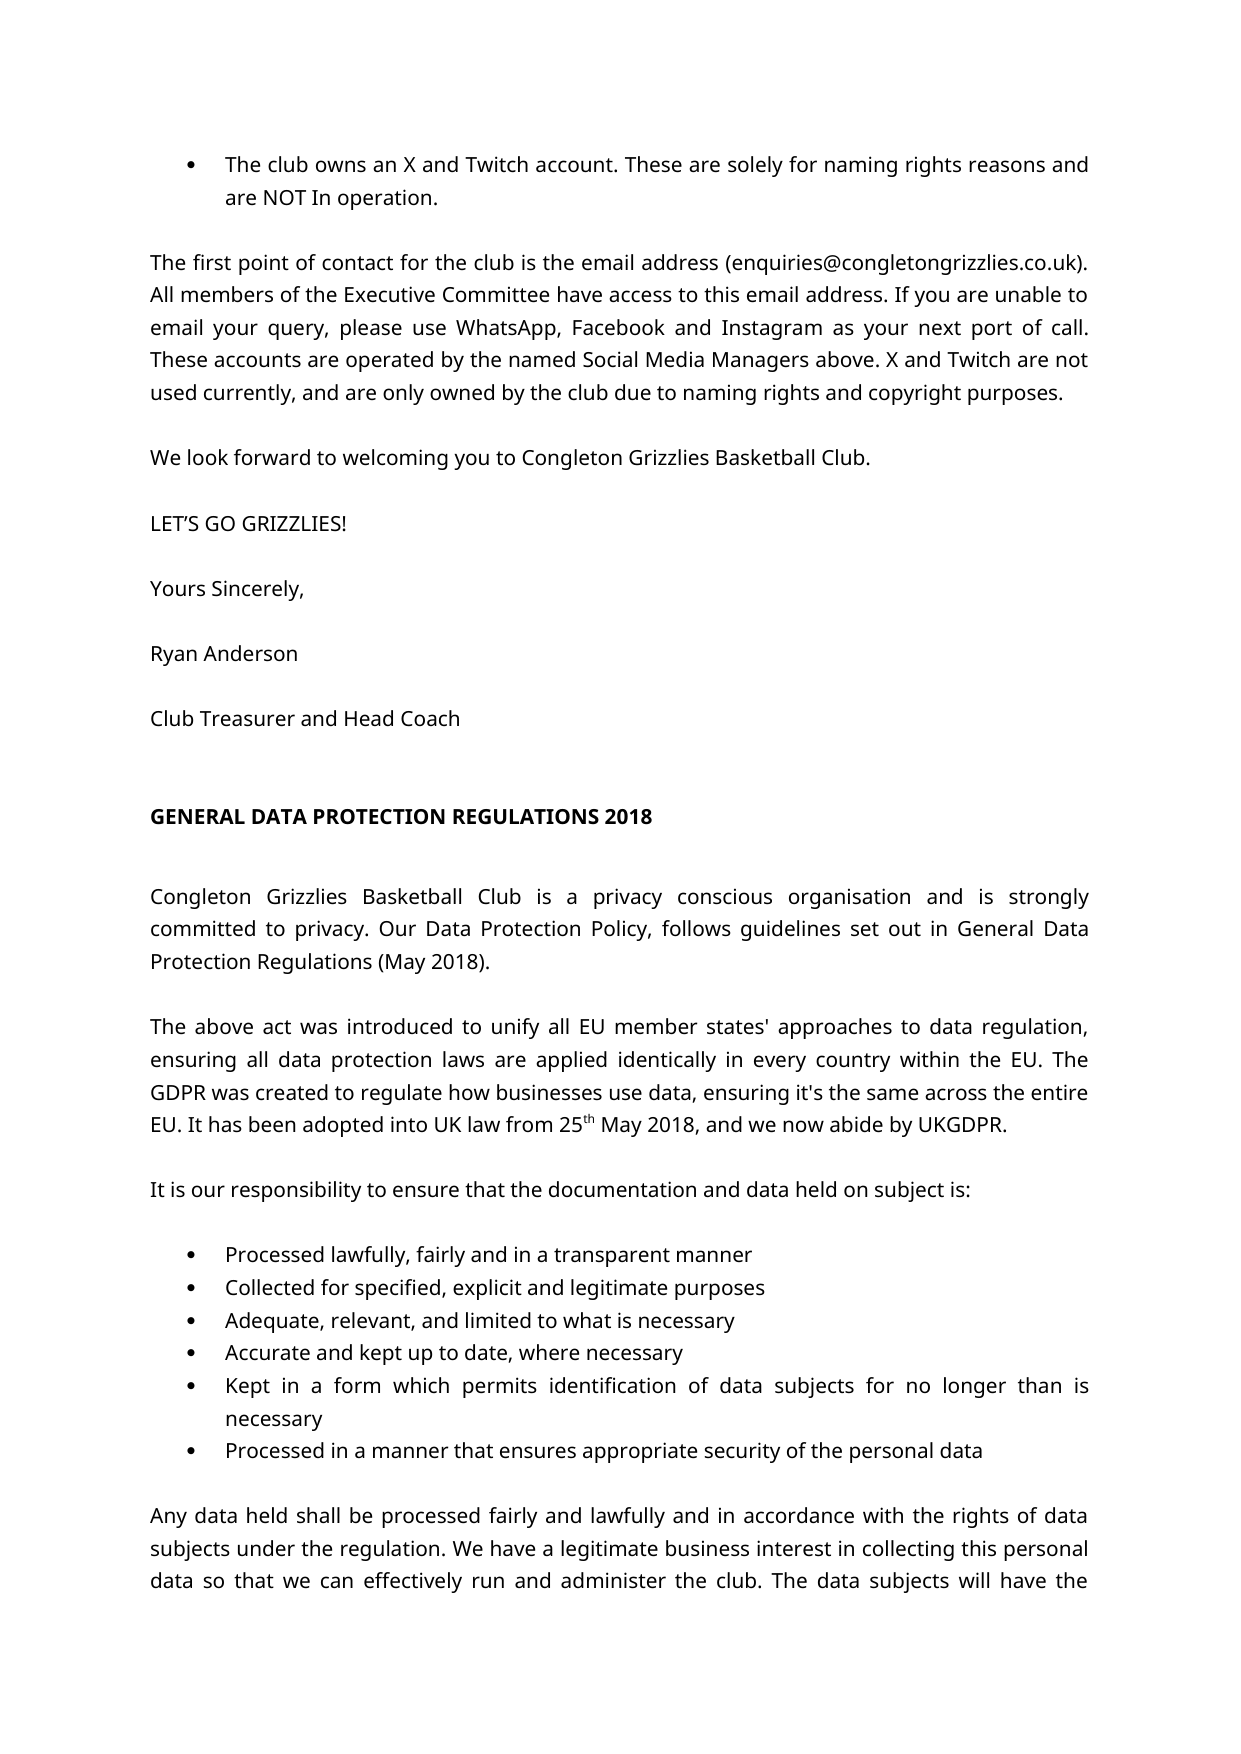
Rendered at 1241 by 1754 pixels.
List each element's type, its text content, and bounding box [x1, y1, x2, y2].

text Club Treasurer and Head Coach [150, 704, 1090, 733]
text Congleton Grizzlies Basketball Club is a privacy conscious organisation and is strongly committed to privacy. Our Data Protection Policy, follows guidelines set out in General Data Protection Regulations (May 2018). [150, 882, 1090, 976]
list Collected for specified, explicit and legitimate purposes [187, 1273, 1090, 1302]
text The above act was introduced to unify all EU member states' approaches to data regulation, ensuring all data protection laws are applied identically in every country within the EU. The GDPR was created to regulate how businesses use data, ensuring it's the same across the entire EU. It has been adopted into UK law from 25th May 2018, and we now abide by UKGDPR. [150, 1012, 1090, 1139]
list Adequate, relevant, and limited to what is necessary [187, 1306, 1090, 1334]
list Accurate and kept up to date, where necessary [187, 1338, 1090, 1367]
text Yours Sincerely, [150, 574, 1090, 602]
list The club owns an X and Twitch account. These are solely for naming rights reasons and are NOT In operation. [187, 150, 1090, 211]
text GENERAL DATA PROTECTION REGULATIONS 2018 [150, 802, 1090, 831]
list Processed in a manner that ensures appropriate security of the personal data [187, 1436, 1090, 1465]
text It is our responsibility to ensure that the documentation and data held on subject is: [150, 1175, 1090, 1204]
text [150, 1501, 1090, 1595]
list Processed lawfully, fairly and in a transparent manner [187, 1241, 1090, 1269]
list Kept in a form which permits identification of data subjects for no longer than is necessary [187, 1371, 1090, 1432]
text The first point of contact for the club is the email address (enquiries@congletongrizzlies.co.uk). All members of the Executive Committee have access to this email address. If you are unable to email your query, please use WhatsApp, Facebook and Instagram as your next port of call. These accounts are operated by the named Social Media Managers above. X and Twitch are not used currently, and are only owned by the club due to naming rights and copyright purposes. [150, 248, 1090, 407]
text We look forward to welcoming you to Congleton Grizzlies Basketball Club. [150, 443, 1090, 472]
text Ryan Anderson [150, 639, 1090, 667]
text LET’S GO GRIZZLIES! [150, 509, 1090, 537]
